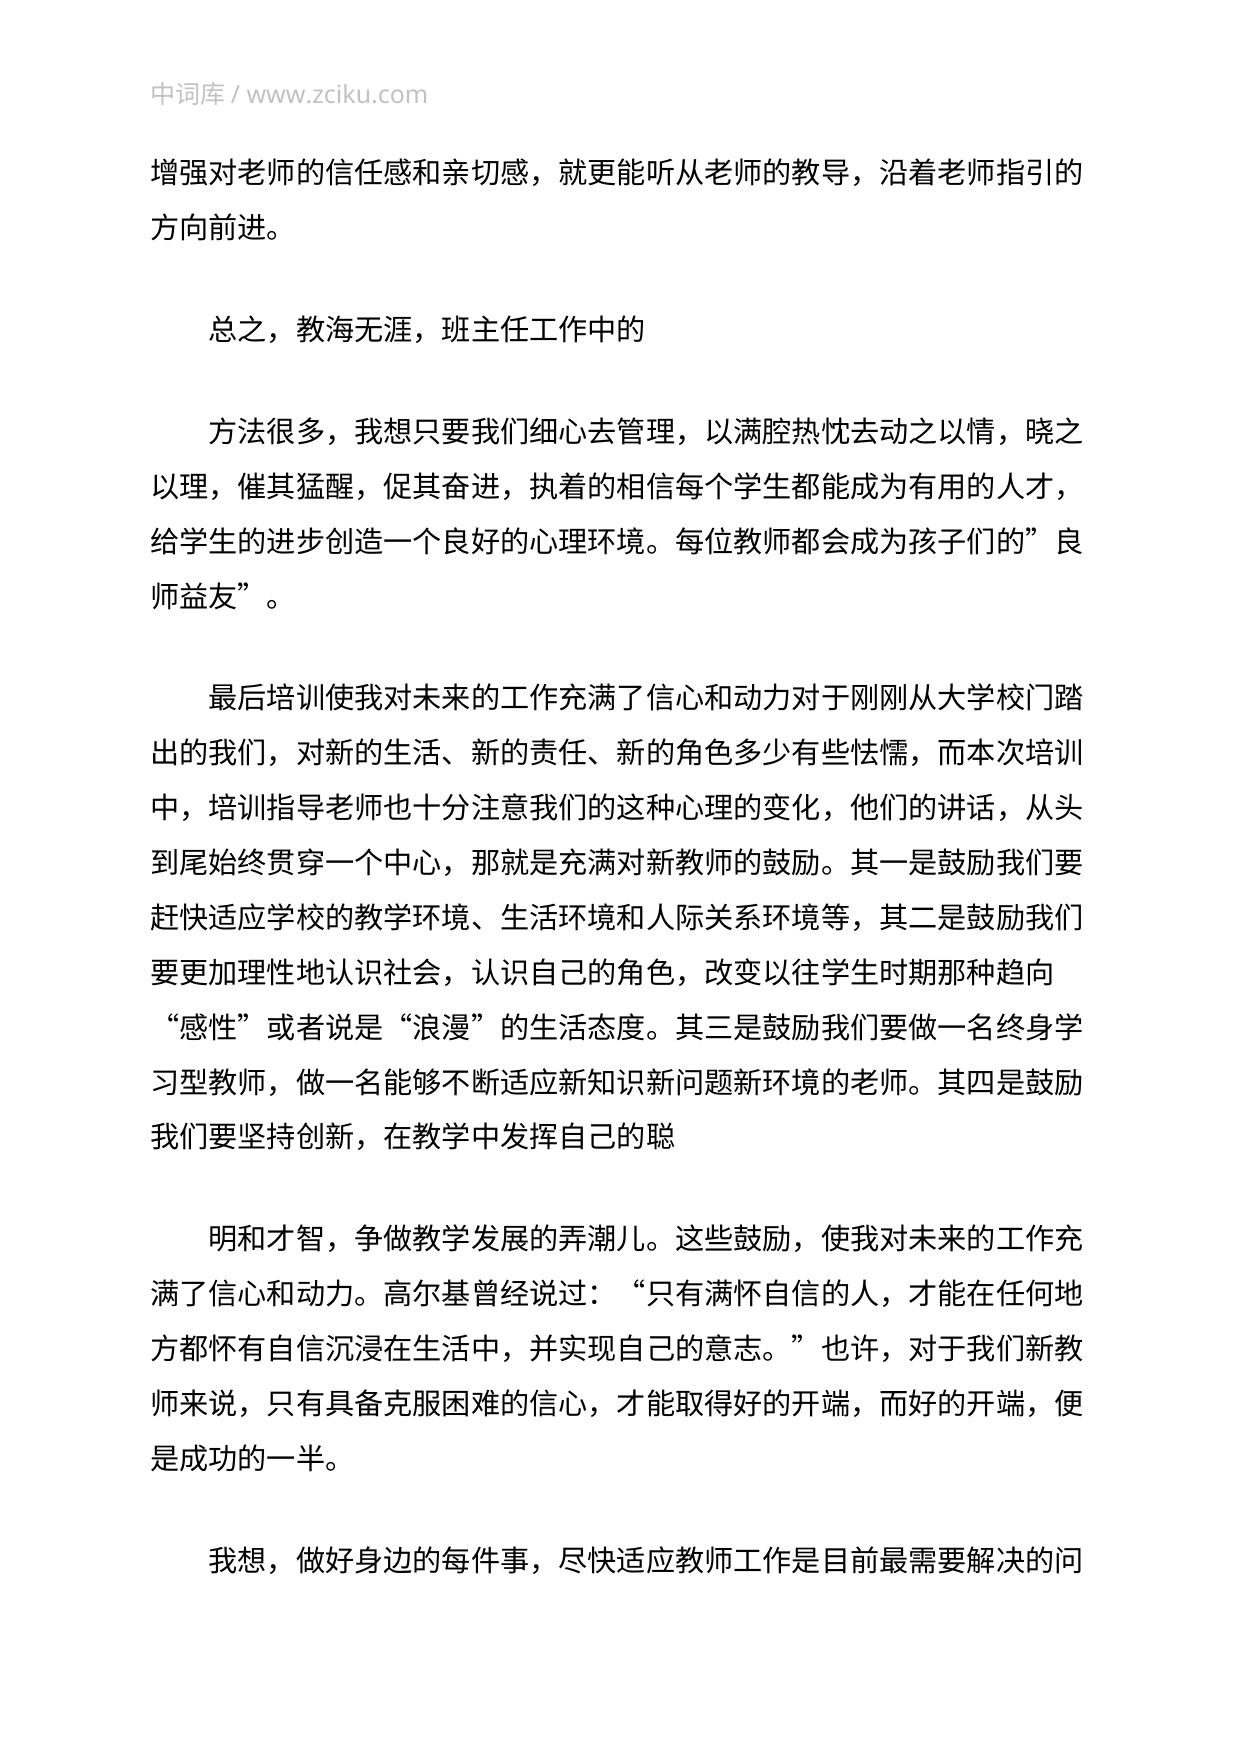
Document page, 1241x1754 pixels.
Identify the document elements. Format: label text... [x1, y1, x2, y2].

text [150, 150, 1090, 247]
text 明和才智，争做教学发展的弄潮儿。这些鼓励，使我对未来的工作充满了信心和动力。高尔基曾经说过：“只有满怀自信的人，才能在任何地方都怀有自信沉浸在生活中，并实现自己的意志。”也许，对于我们新教师来说，只有具备克服困难的信心，才能取得好的开端，而好的开端，便是成功的一半。 [150, 1216, 1090, 1478]
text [150, 1537, 1090, 1579]
text 最后培训使我对未来的工作充满了信心和动力对于刚刚从大学校门踏出的我们，对新的生活、新的责任、新的角色多少有些怯懦，而本次培训中，培训指导老师也十分注意我们的这种心理的变化，他们的讲话，从头到尾始终贯穿一个中心，那就是充满对新教师的鼓励。其一是鼓励我们要赶快适应学校的教学环境、生活环境和人际关系环境等，其二是鼓励我们要更加理性地认识社会，认识自己的角色，改变以往学生时期那种趋向“感性”或者说是“浪漫”的生活态度。其三是鼓励我们要做一名终身学习型教师，做一名能够不断适应新知识新问题新环境的老师。其四是鼓励我们要坚持创新，在教学中发挥自己的聪 [150, 675, 1090, 1156]
text 方法很多，我想只要我们细心去管理，以满腔热忱去动之以情，晓之以理，催其猛醒，促其奋进，执着的相信每个学生都能成为有用的人才，给学生的进步创造一个良好的心理环境。每位教师都会成为孩子们的”良师益友”。 [150, 408, 1090, 615]
text 总之，教海无涯，班主任工作中的 [150, 307, 1090, 349]
